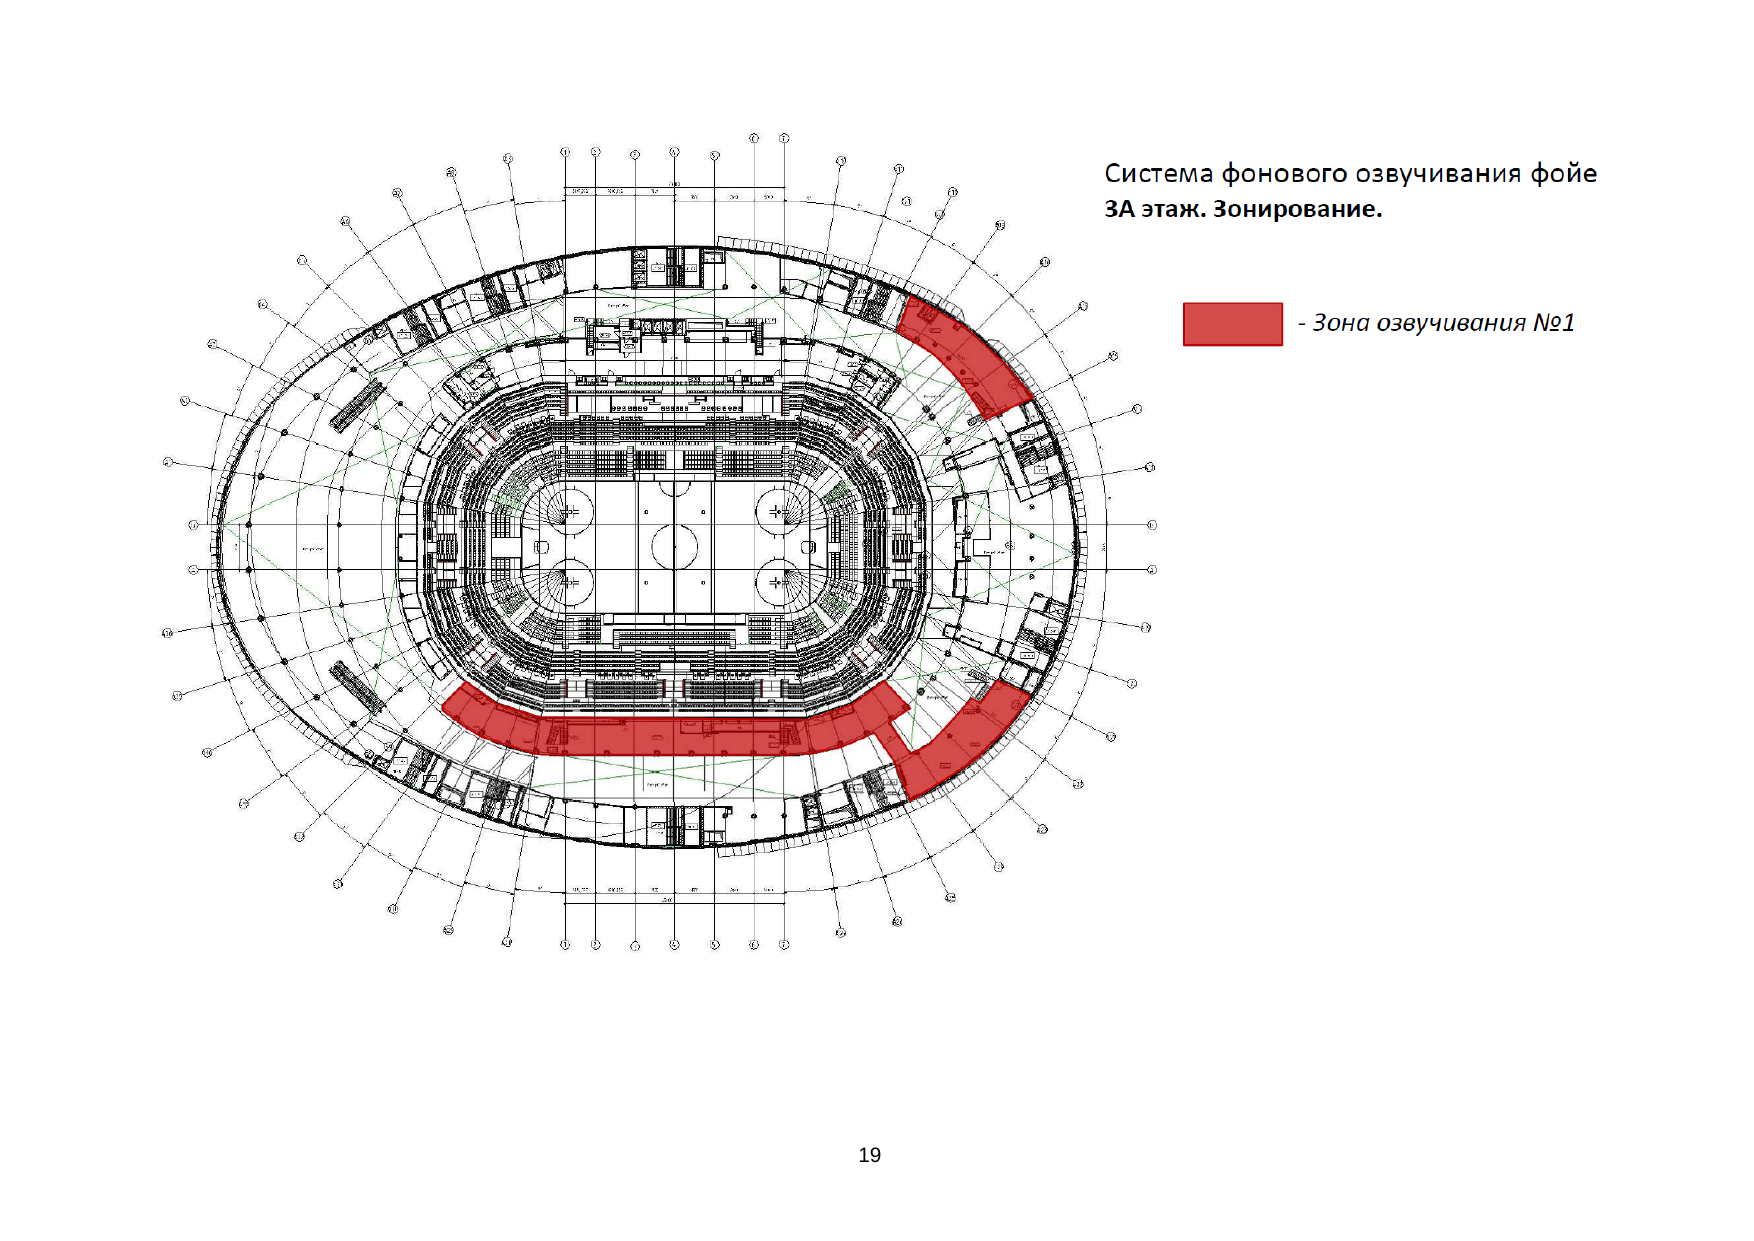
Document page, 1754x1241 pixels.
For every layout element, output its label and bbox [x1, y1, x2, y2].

picture [133, 59, 1607, 1024]
